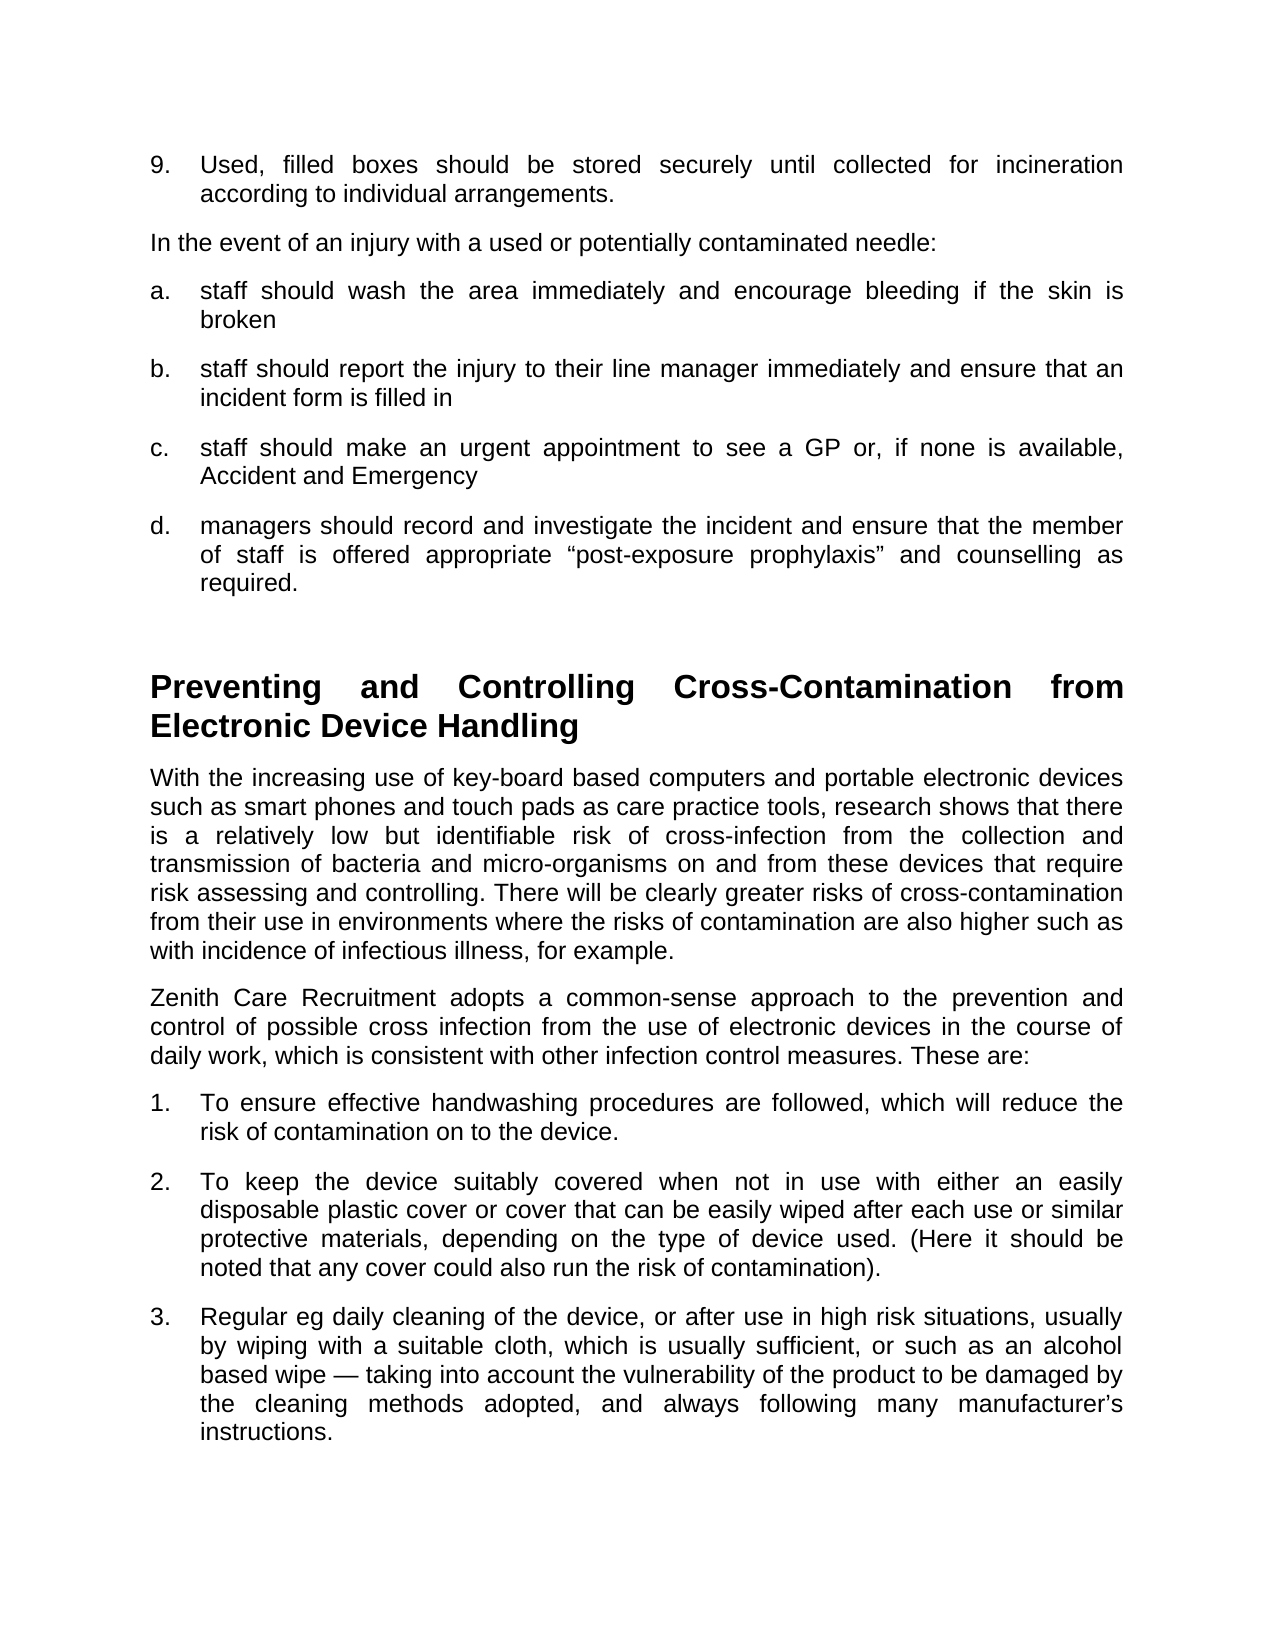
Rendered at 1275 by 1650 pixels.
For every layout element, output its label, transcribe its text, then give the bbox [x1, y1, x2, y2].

list Used, filled boxes should be stored securely until collected for incineration according to individual arrangements. [150, 150, 1125, 207]
text With the increasing use of key-board based computers and portable electronic devices such as smart phones and touch pads as care practice tools, research shows that there is a relatively low but identifiable risk of cross-infection from the collection and transmission of bacteria and micro-organisms on and from these devices that require risk assessing and controlling. There will be clearly greater risks of cross-contamination from their use in environments where the risks of contamination are also higher such as with incidence of infectious illness, for example. [150, 763, 1125, 964]
subtitle Preventing and Controlling Cross-Contamination from Electronic Device Handling [150, 667, 1125, 744]
text Zenith Care Recruitment adopts a common-sense approach to the prevention and control of possible cross infection from the use of electronic devices in the course of daily work, which is consistent with other infection control measures. These are: [150, 983, 1125, 1069]
list managers should record and investigate the incident and ensure that the member of staff is offered appropriate “post-exposure prophylaxis” and counselling as required. [150, 511, 1125, 597]
list staff should report the injury to their line manager immediately and ensure that an incident form is filled in [150, 354, 1125, 412]
text In the event of an injury with a used or potentially contaminated needle: [150, 228, 1125, 257]
list staff should make an urgent appointment to see a GP or, if none is available, Accident and Emergency [150, 432, 1125, 490]
list To keep the device suitably covered when not in use with either an easily disposable plastic cover or cover that can be easily wiped after each use or similar protective materials, depending on the type of device used. (Here it should be noted that any cover could also run the risk of contamination). [150, 1166, 1125, 1281]
list Regular eg daily cleaning of the device, or after use in high risk situations, usually by wiping with a suitable cloth, which is usually sufficient, or such as an alcohol based wipe — taking into account the vulnerability of the product to be damaged by the cleaning methods adopted, and always following many manufacturer’s instructions. [150, 1302, 1125, 1446]
list To ensure effective handwashing procedures are followed, which will reduce the risk of contamination on to the device. [150, 1088, 1125, 1146]
list staff should wash the area immediately and encourage bleeding if the skin is broken [150, 276, 1125, 333]
